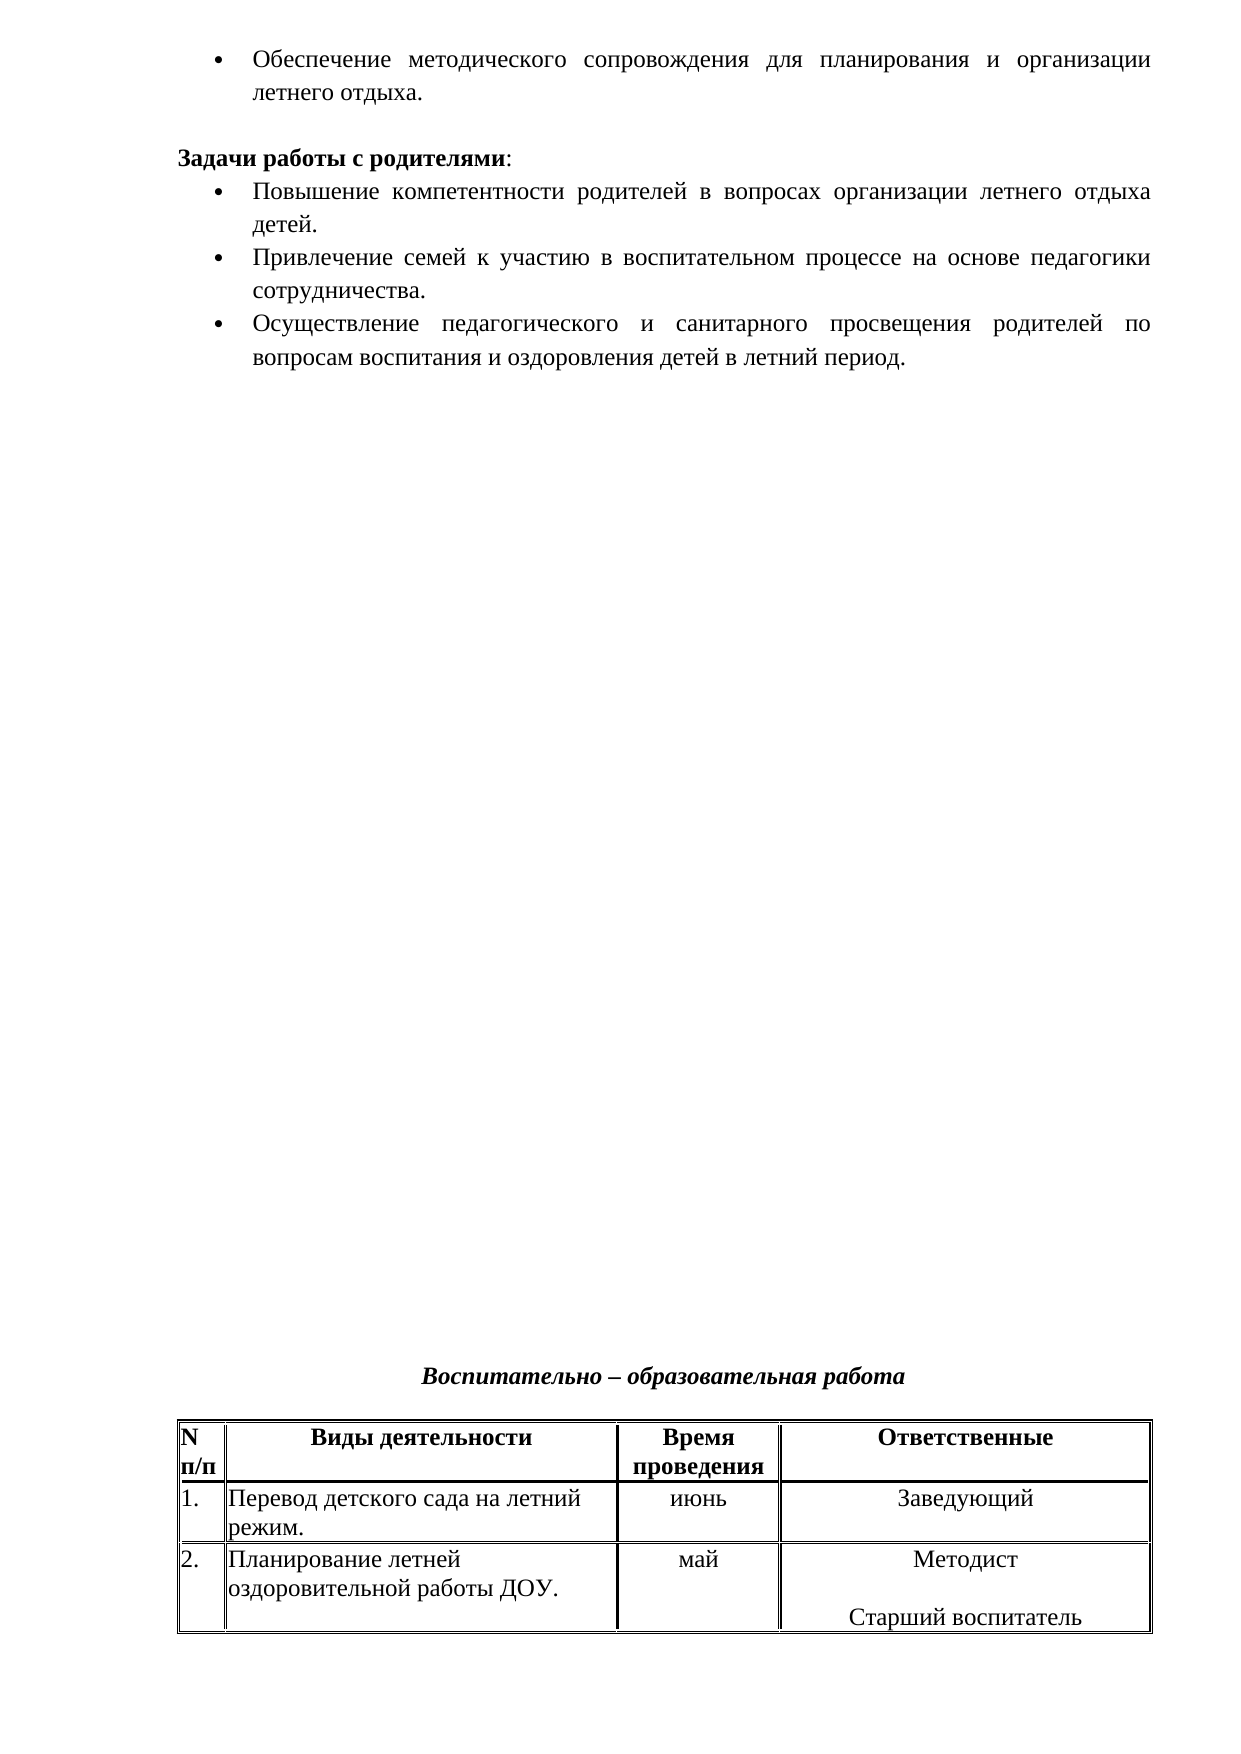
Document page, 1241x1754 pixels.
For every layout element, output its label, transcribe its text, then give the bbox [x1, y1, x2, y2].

table_cell Заведующий [782, 1480, 1149, 1541]
table_cell май [617, 1541, 780, 1631]
table_cell июнь [619, 1483, 778, 1541]
list Обеспечение методического сопровождения для планирования и организации летнего отдыха. [215, 44, 1152, 106]
list Осуществление педагогического и санитарного просвещения родителей по вопросам воспитания и оздоровления детей в летний период. [215, 308, 1152, 370]
table_header Виды деятельности [226, 1421, 617, 1480]
table_cell Методист Старший воспитатель [780, 1541, 1151, 1631]
table_header N п/п [180, 1423, 226, 1480]
table_header Время проведения [617, 1421, 780, 1480]
table_header Ответственные [780, 1423, 1149, 1480]
list Повышение компетентности родителей в вопросах организации летнего отдыха детей. [215, 176, 1152, 238]
table_cell Перевод детского сада на летний режим. [227, 1483, 616, 1541]
table_cell 1. [180, 1480, 224, 1541]
text Задачи работы с родителями: [177, 143, 1152, 172]
table_cell Планирование летней оздоровительной работы ДОУ. [226, 1544, 617, 1631]
list Привлечение семей к участию в воспитательном процессе на основе педагогики сотрудничества. [215, 242, 1152, 304]
table_cell 2. [178, 1541, 226, 1631]
text Воспитательно – образовательная работа [177, 1361, 1152, 1390]
